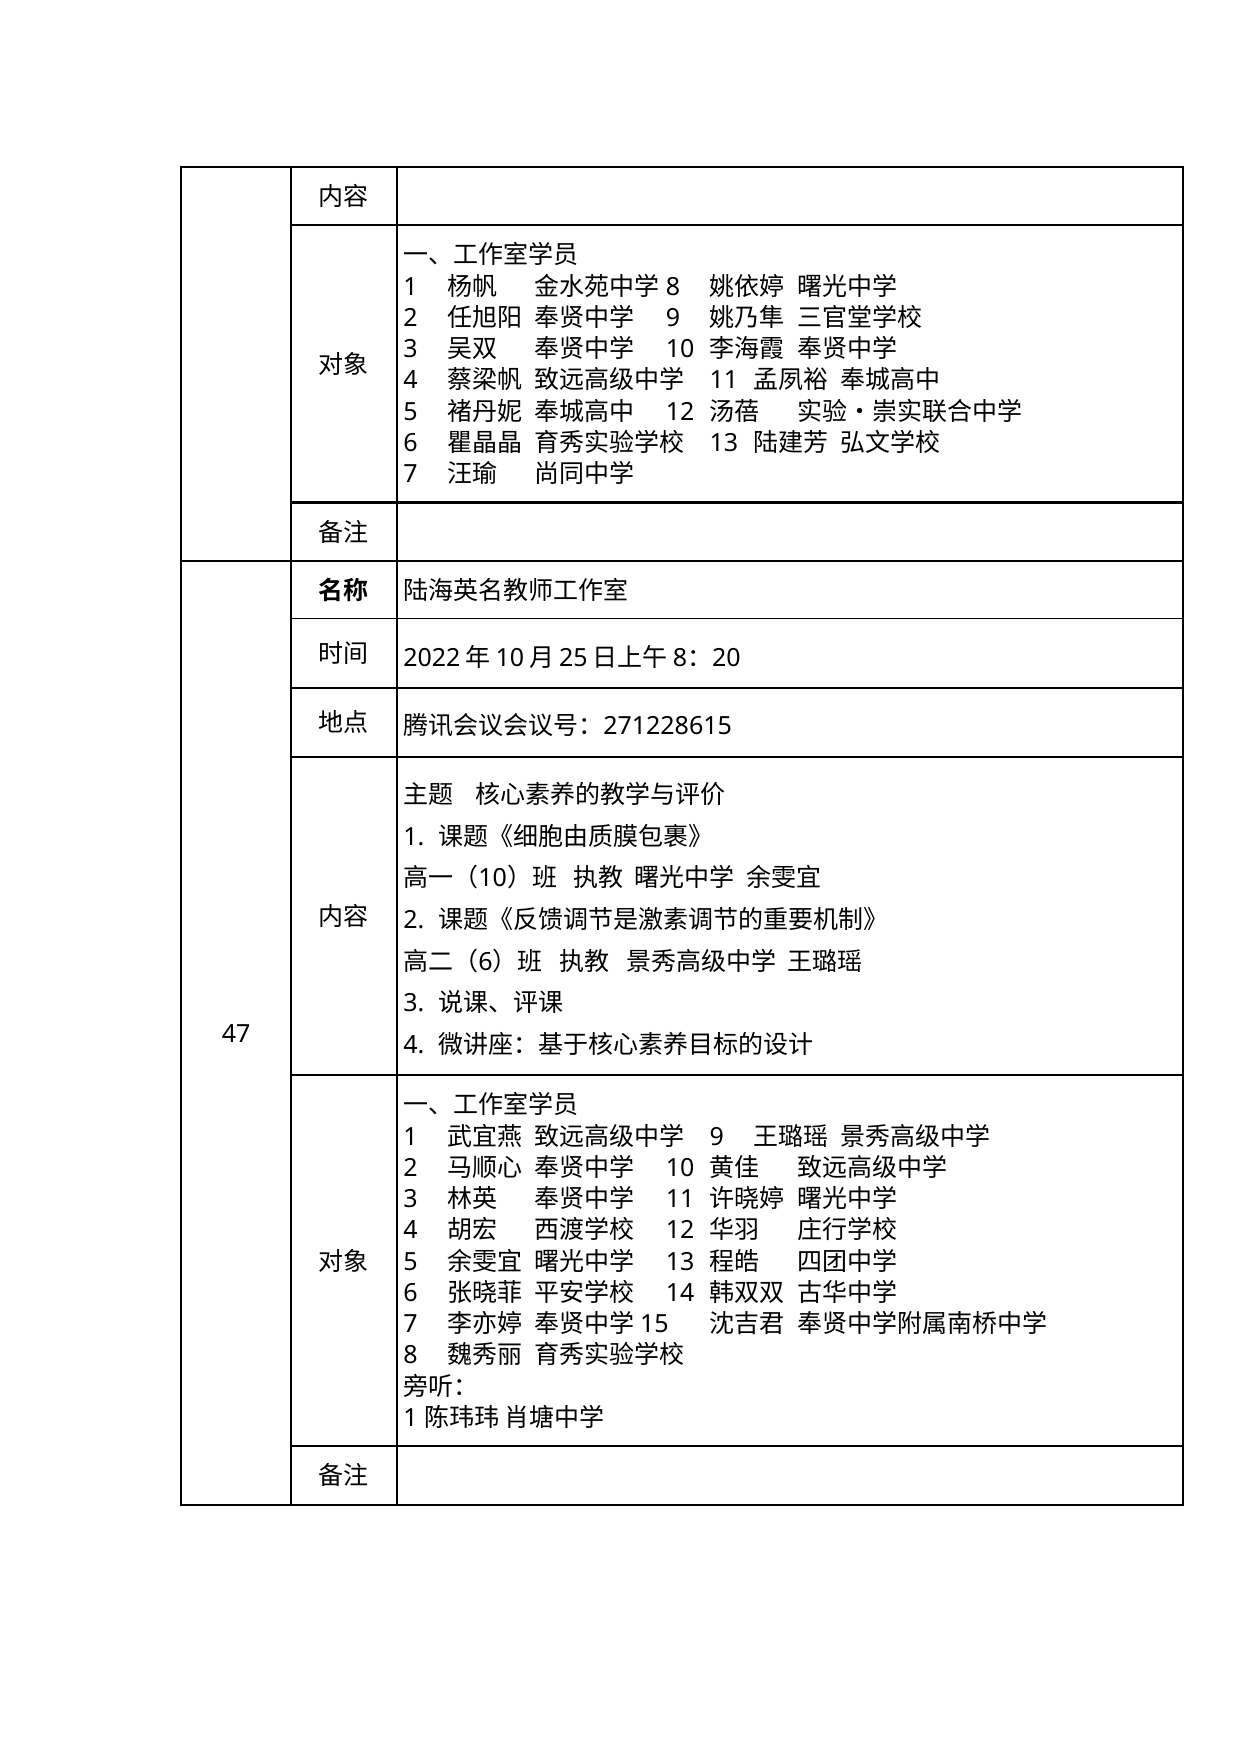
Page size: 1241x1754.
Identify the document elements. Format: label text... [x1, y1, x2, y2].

table_cell 一、工作室学员 1 武宜燕 致远高级中学 9 王璐瑶 景秀高级中学 2 马顺心 奉贤中学 10 黄佳 致远高级中学 3 林英 奉贤中学 11 许晓婷 曙光中学 4 胡宏 西渡学校 12 华羽 庄行学校 5 余雯宜 曙光中学 13 程皓 四团中学 6 张晓菲 平安学校 14 韩双双 古华中学 7 李亦婷 奉贤中学 15 沈吉君 奉贤中学附属南桥中学 8 魏秀丽 育秀实验学校 旁听： 1 陈玮玮 肖塘中学 [398, 1076, 1182, 1445]
table_cell 2022年10月25日上午8：20 [398, 619, 1182, 687]
table_cell [398, 504, 1182, 560]
table_cell 对象 [292, 226, 396, 501]
table_cell 47 [182, 562, 290, 1503]
table_cell 腾讯会议会议号：271228615 [398, 689, 1182, 756]
table_cell 内容 [292, 168, 396, 224]
table_cell 主题 核心素养的教学与评价 课题《细胞由质膜包裹》 高一（10）班 执教 曙光中学 余雯宜 课题《反馈调节是激素调节的重要机制》 高二（6）班 执教 景秀高级中学 王璐瑶 说课、评课 微讲座：基于核心素养目标的设计 [398, 758, 1182, 1074]
table_cell [398, 168, 1182, 224]
table_cell [398, 1447, 1182, 1503]
table_cell 备注 [292, 504, 396, 560]
table_cell 陆海英名教师工作室 [398, 562, 1182, 618]
table_cell 时间 [292, 619, 396, 687]
table_cell 对象 [292, 1076, 396, 1445]
table_cell 名称 [292, 562, 396, 618]
table_cell 地点 [292, 689, 396, 756]
table_cell 一、工作室学员 1 杨帆 金水苑中学 8 姚依婷 曙光中学 2 任旭阳 奉贤中学 9 姚乃隼 三官堂学校 3 吴双 奉贤中学 10 李海霞 奉贤中学 4 蔡梁帆 致远高级中学 11 孟夙裕 奉城高中 5 褚丹妮 奉城高中 12 汤蓓 实验•崇实联合中学 6 瞿晶晶 育秀实验学校 13 陆建芳 弘文学校 7 汪瑜 尚同中学 [398, 226, 1182, 501]
table_cell 内容 [292, 758, 396, 1074]
table_cell 备注 [292, 1447, 396, 1503]
